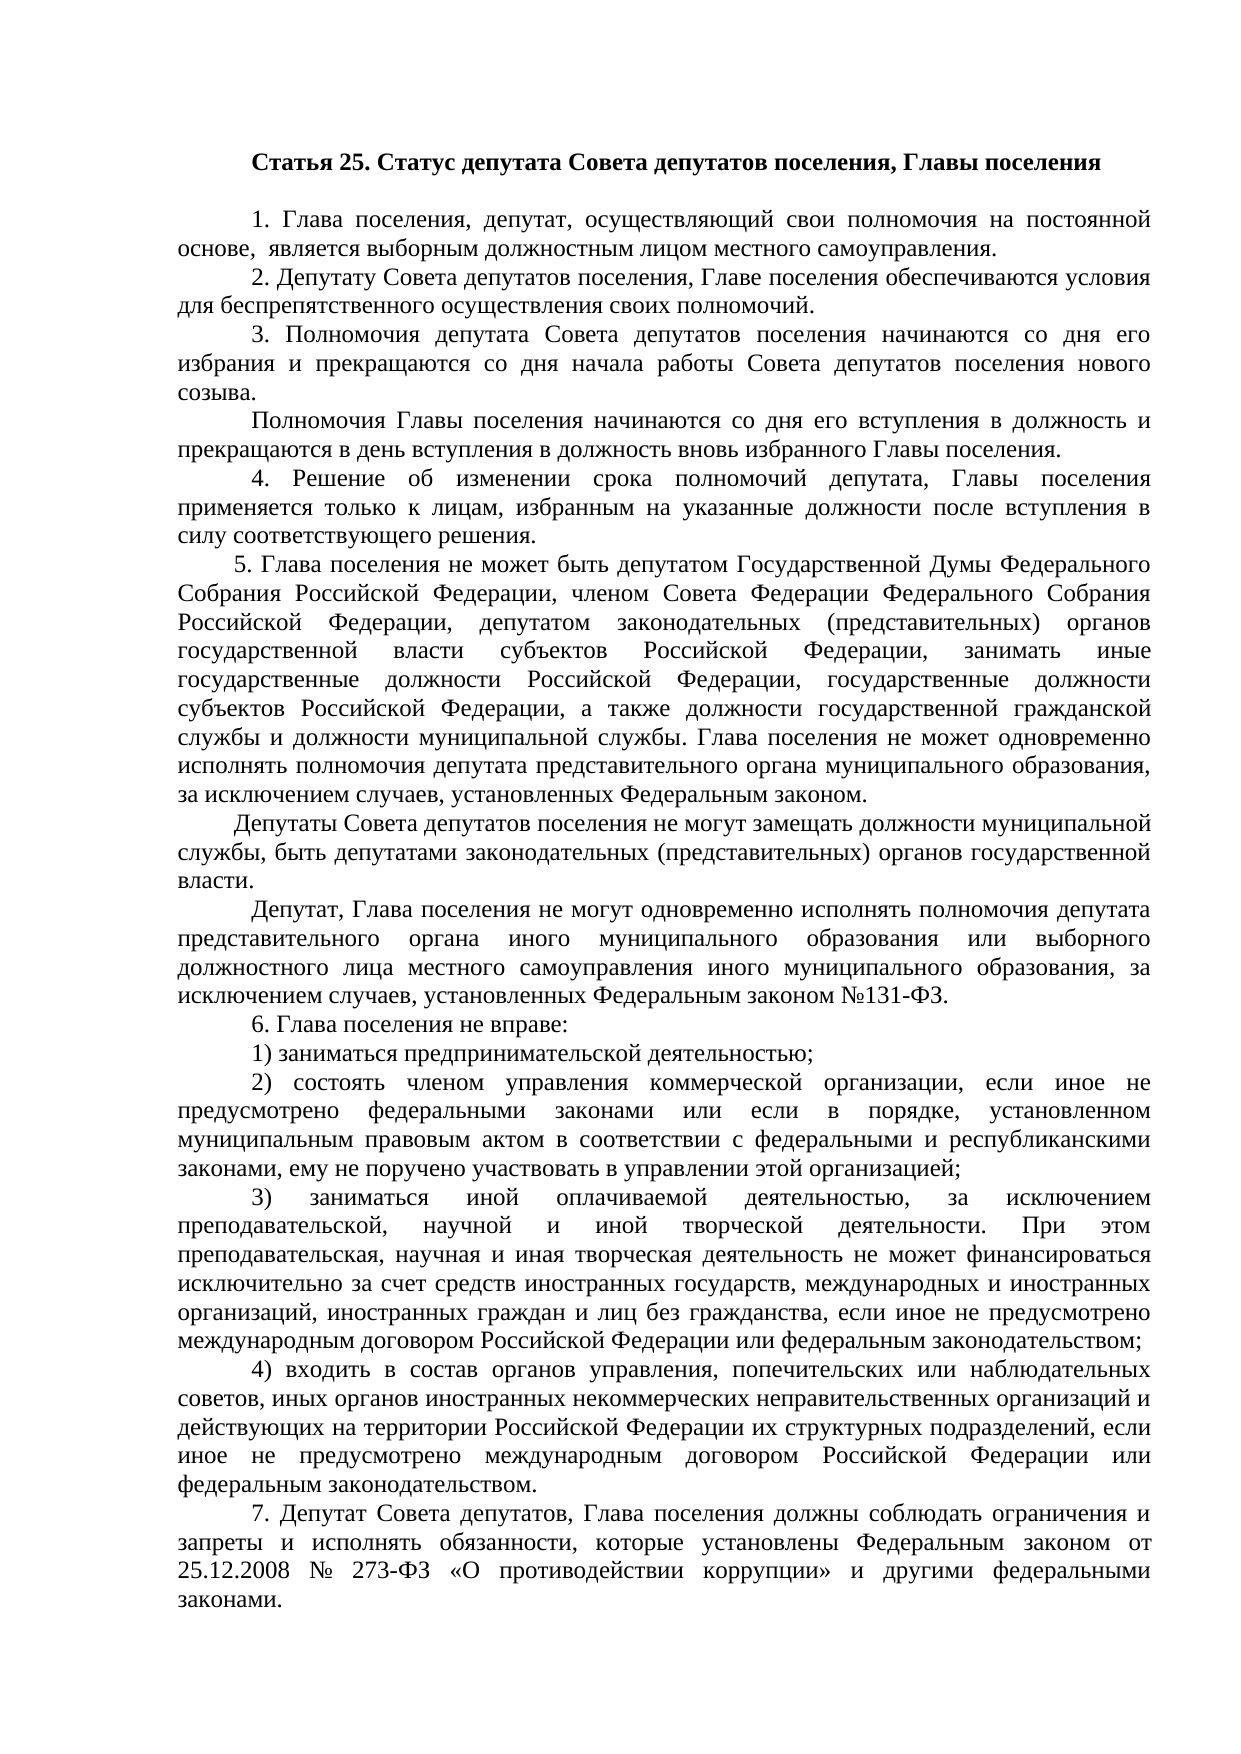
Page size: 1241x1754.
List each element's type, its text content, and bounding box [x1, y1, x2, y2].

text 3) заниматься иной оплачиваемой деятельностью, за исключением преподавательской, научной и иной творческой деятельности. При этом преподавательская, научная и иная творческая деятельность не может финансироваться исключительно за счет средств иностранных государств, международных и иностранных организаций, иностранных граждан и лиц без гражданства, если иное не предусмотрено международным договором Российской Федерации или федеральным законодательством; [177, 1182, 1152, 1354]
text 5. Глава поселения не может быть депутатом Государственной Думы Федерального Собрания Российской Федерации, членом Совета Федерации Федерального Собрания Российской Федерации, депутатом законодательных (представительных) органов государственной власти субъектов Российской Федерации, занимать иные государственные должности Российской Федерации, государственные должности субъектов Российской Федерации, а также должности государственной гражданской службы и должности муниципальной службы. Глава поселения не может одновременно исполнять полномочия депутата представительного органа муниципального образования, за исключением случаев, установленных Федеральным законом. [177, 549, 1152, 808]
text 4. Решение об изменении срока полномочий депутата, Главы поселения применяется только к лицам, избранным на указанные должности после вступления в силу соответствующего решения. [177, 463, 1152, 549]
text 7. Депутат Совета депутатов, Глава поселения должны соблюдать ограничения и запреты и исполнять обязанности, которые установлены Федеральным законом от 25.12.2008 № 273-ФЗ «О противодействии коррупции» и другими федеральными законами. [177, 1498, 1152, 1613]
text Депутаты Совета депутатов поселения не могут замещать должности муниципальной службы, быть депутатами законодательных (представительных) органов государственной власти. [177, 808, 1152, 894]
text 3. Полномочия депутата Совета депутатов поселения начинаются со дня его избрания и прекращаются со дня начала работы Совета депутатов поселения нового созыва. [177, 319, 1152, 406]
text Полномочия Главы поселения начинаются со дня его вступления в должность и прекращаются в день вступления в должность вновь избранного Главы поселения. [177, 406, 1152, 463]
text Статья 25. Статус депутата Совета депутатов поселения, Главы поселения [177, 147, 1152, 176]
text 1) заниматься предпринимательской деятельностью; [177, 1038, 1152, 1067]
text 6. Глава поселения не вправе: [177, 1009, 1152, 1038]
text 2) состоять членом управления коммерческой организации, если иное не предусмотрено федеральными законами или если в порядке, установленном муниципальным правовым актом в соответствии с федеральными и республиканскими законами, ему не поручено участвовать в управлении этой организацией; [177, 1067, 1152, 1182]
text Депутат, Глава поселения не могут одновременно исполнять полномочия депутата представительного органа иного муниципального образования или выборного должностного лица местного самоуправления иного муниципального образования, за исключением случаев, установленных Федеральным законом №131-ФЗ. [177, 894, 1152, 1009]
text 4) входить в состав органов управления, попечительских или наблюдательных советов, иных органов иностранных некоммерческих неправительственных организаций и действующих на территории Российской Федерации их структурных подразделений, если иное не предусмотрено международным договором Российской Федерации или федеральным законодательством. [177, 1354, 1152, 1498]
text 1. Глава поселения, депутат, осуществляющий свои полномочия на постоянной основе, является выборным должностным лицом местного самоуправления. [177, 204, 1152, 262]
text 2. Депутату Совета депутатов поселения, Главе поселения обеспечиваются условия для беспрепятственного осуществления своих полномочий. [177, 262, 1152, 319]
